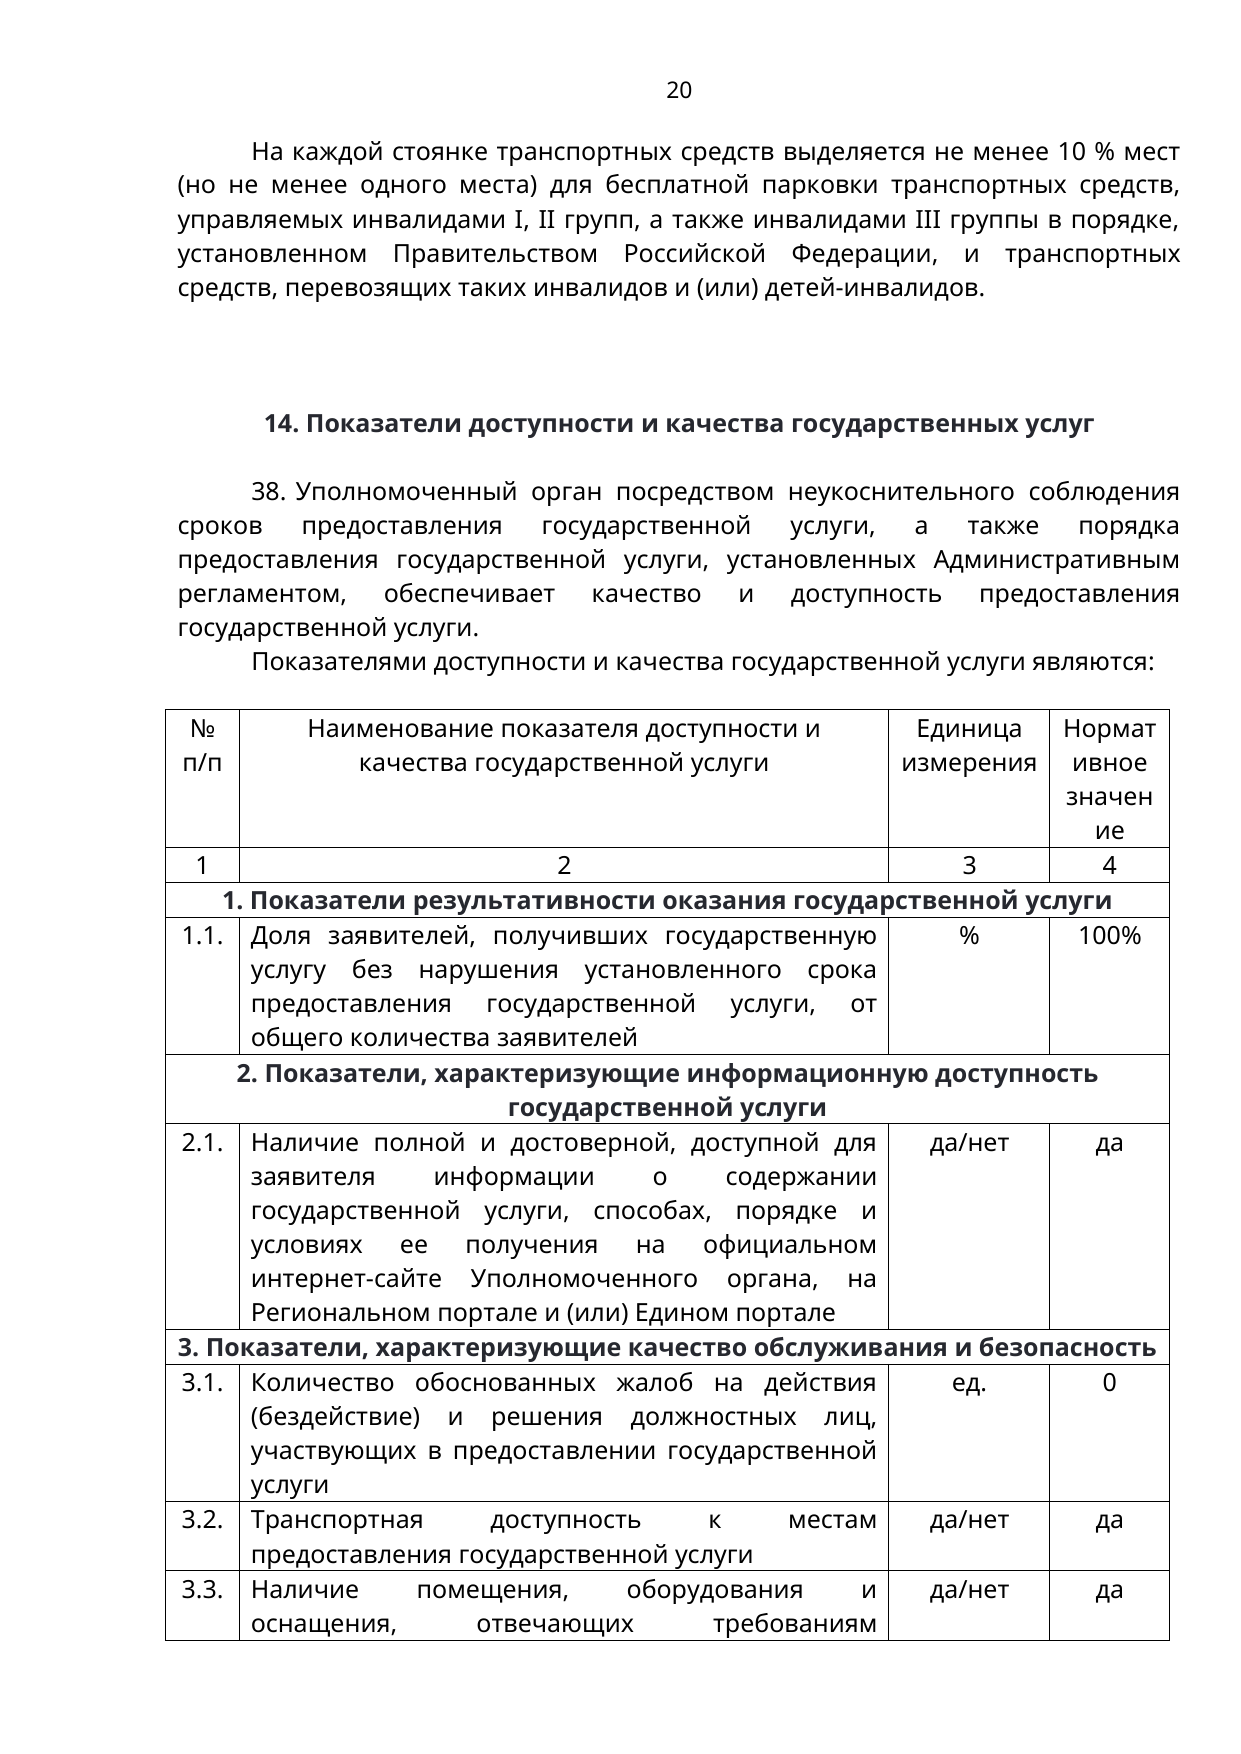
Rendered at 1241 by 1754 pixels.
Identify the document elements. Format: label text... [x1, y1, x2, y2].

table_cell Доля заявителей, получивших государственную услугу без нарушения установленного срока предоставления государственной услуги, от общего количества заявителей [240, 918, 888, 1054]
table_cell Наличие полной и достоверной, доступной для заявителя информации о содержании государственной услуги, способах, порядке и условиях ее получения на официальном интернет-сайте Уполномоченного органа, на Региональном портале и (или) Едином портале [240, 1124, 888, 1329]
table_cell 3.3. [166, 1571, 239, 1639]
table_cell 2 [240, 848, 888, 882]
table_cell 4 [1050, 848, 1169, 882]
table_cell 2. Показатели, характеризующие информационную доступность государственной услуги [166, 1055, 1169, 1123]
table_cell 3.2. [166, 1502, 239, 1570]
table_cell 3. Показатели, характеризующие качество обслуживания и безопасность [166, 1330, 1169, 1364]
table_header № п/п [166, 710, 239, 847]
table_cell 0 [1050, 1365, 1169, 1501]
table_cell Транспортная доступность к местам предоставления государственной услуги [240, 1502, 888, 1570]
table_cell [240, 1571, 888, 1639]
table_header Единица измерения [889, 710, 1049, 847]
subtitle 14. Показатели доступности и качества государственных услуг [177, 406, 1181, 440]
table_cell 100% [1050, 918, 1169, 1054]
table_cell 2.1. [166, 1124, 239, 1329]
list Уполномоченный орган посредством неукоснительного соблюдения сроков предоставления государственной услуги, а также порядка предоставления государственной услуги, установленных Административным регламентом, обеспечивает качество и доступность предоставления государственной услуги. [177, 474, 1181, 644]
table_cell 1. Показатели результативности оказания государственной услуги [166, 883, 1169, 917]
text На каждой стоянке транспортных средств выделяется не менее 10 % мест (но не менее одного места) для бесплатной парковки транспортных средств, управляемых инвалидами I, II групп, а также инвалидами III группы в порядке, установленном Правительством Российской Федерации, и транспортных средств, перевозящих таких инвалидов и (или) детей-инвалидов. [177, 133, 1181, 303]
table_cell 3 [889, 848, 1049, 882]
table_cell % [889, 918, 1049, 1054]
table_cell Количество обоснованных жалоб на действия (бездействие) и решения должностных лиц, участвующих в предоставлении государственной услуги [240, 1365, 888, 1501]
table_cell да [1050, 1571, 1169, 1639]
table_cell 3.1. [166, 1365, 239, 1501]
table_cell 1.1. [166, 918, 239, 1054]
table_cell ед. [889, 1365, 1049, 1501]
table_cell да/нет [889, 1124, 1049, 1329]
table_header Нормативное значение [1050, 710, 1169, 847]
table_cell да [1050, 1502, 1169, 1570]
table_cell да/нет [889, 1571, 1049, 1639]
table_cell да/нет [889, 1502, 1049, 1570]
table_cell да [1050, 1124, 1169, 1329]
table_header Наименование показателя доступности и качества государственной услуги [240, 710, 888, 847]
text Показателями доступности и качества государственной услуги являются: [177, 644, 1181, 678]
table_cell 1 [166, 848, 239, 882]
